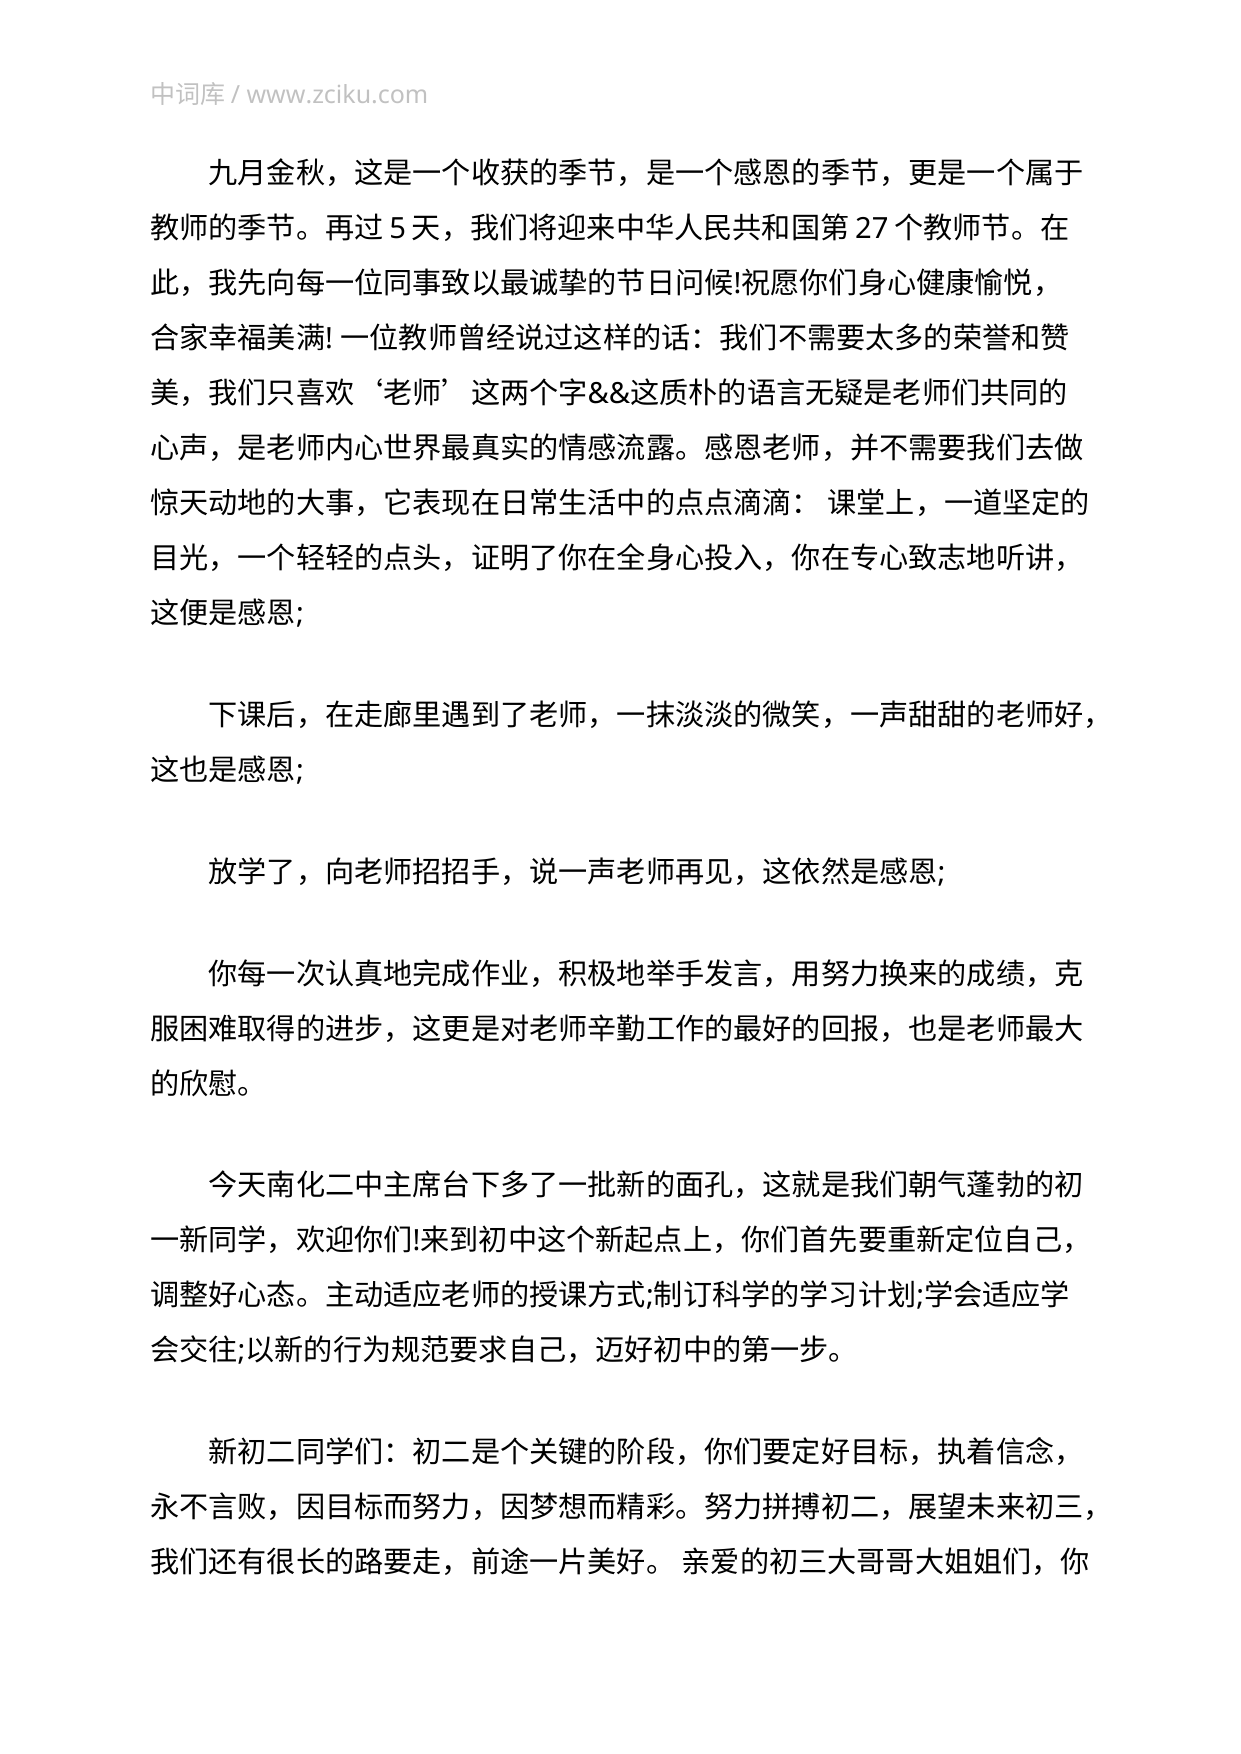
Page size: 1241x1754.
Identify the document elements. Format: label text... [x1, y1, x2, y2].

text 放学了，向老师招招手，说一声老师再见，这依然是感恩; [150, 848, 1090, 891]
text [150, 1429, 1090, 1581]
text 九月金秋，这是一个收获的季节，是一个感恩的季节，更是一个属于教师的季节。再过5天，我们将迎来中华人民共和国第27个教师节。在此，我先向每一位同事致以最诚挚的节日问候!祝愿你们身心健康愉悦，合家幸福美满! 一位教师曾经说过这样的话：我们不需要太多的荣誉和赞美，我们只喜欢‘老师’这两个字&&这质朴的语言无疑是老师们共同的心声，是老师内心世界最真实的情感流露。感恩老师，并不需要我们去做惊天动地的大事，它表现在日常生活中的点点滴滴： 课堂上，一道坚定的目光，一个轻轻的点头，证明了你在全身心投入，你在专心致志地听讲，这便是感恩; [150, 150, 1090, 632]
text 下课后，在走廊里遇到了老师，一抹淡淡的微笑，一声甜甜的老师好，这也是感恩; [150, 692, 1090, 789]
text 今天南化二中主席台下多了一批新的面孔，这就是我们朝气蓬勃的初一新同学，欢迎你们!来到初中这个新起点上，你们首先要重新定位自己，调整好心态。主动适应老师的授课方式;制订科学的学习计划;学会适应学会交往;以新的行为规范要求自己，迈好初中的第一步。 [150, 1162, 1090, 1369]
text 你每一次认真地完成作业，积极地举手发言，用努力换来的成绩，克服困难取得的进步，这更是对老师辛勤工作的最好的回报，也是老师最大的欣慰。 [150, 950, 1090, 1102]
